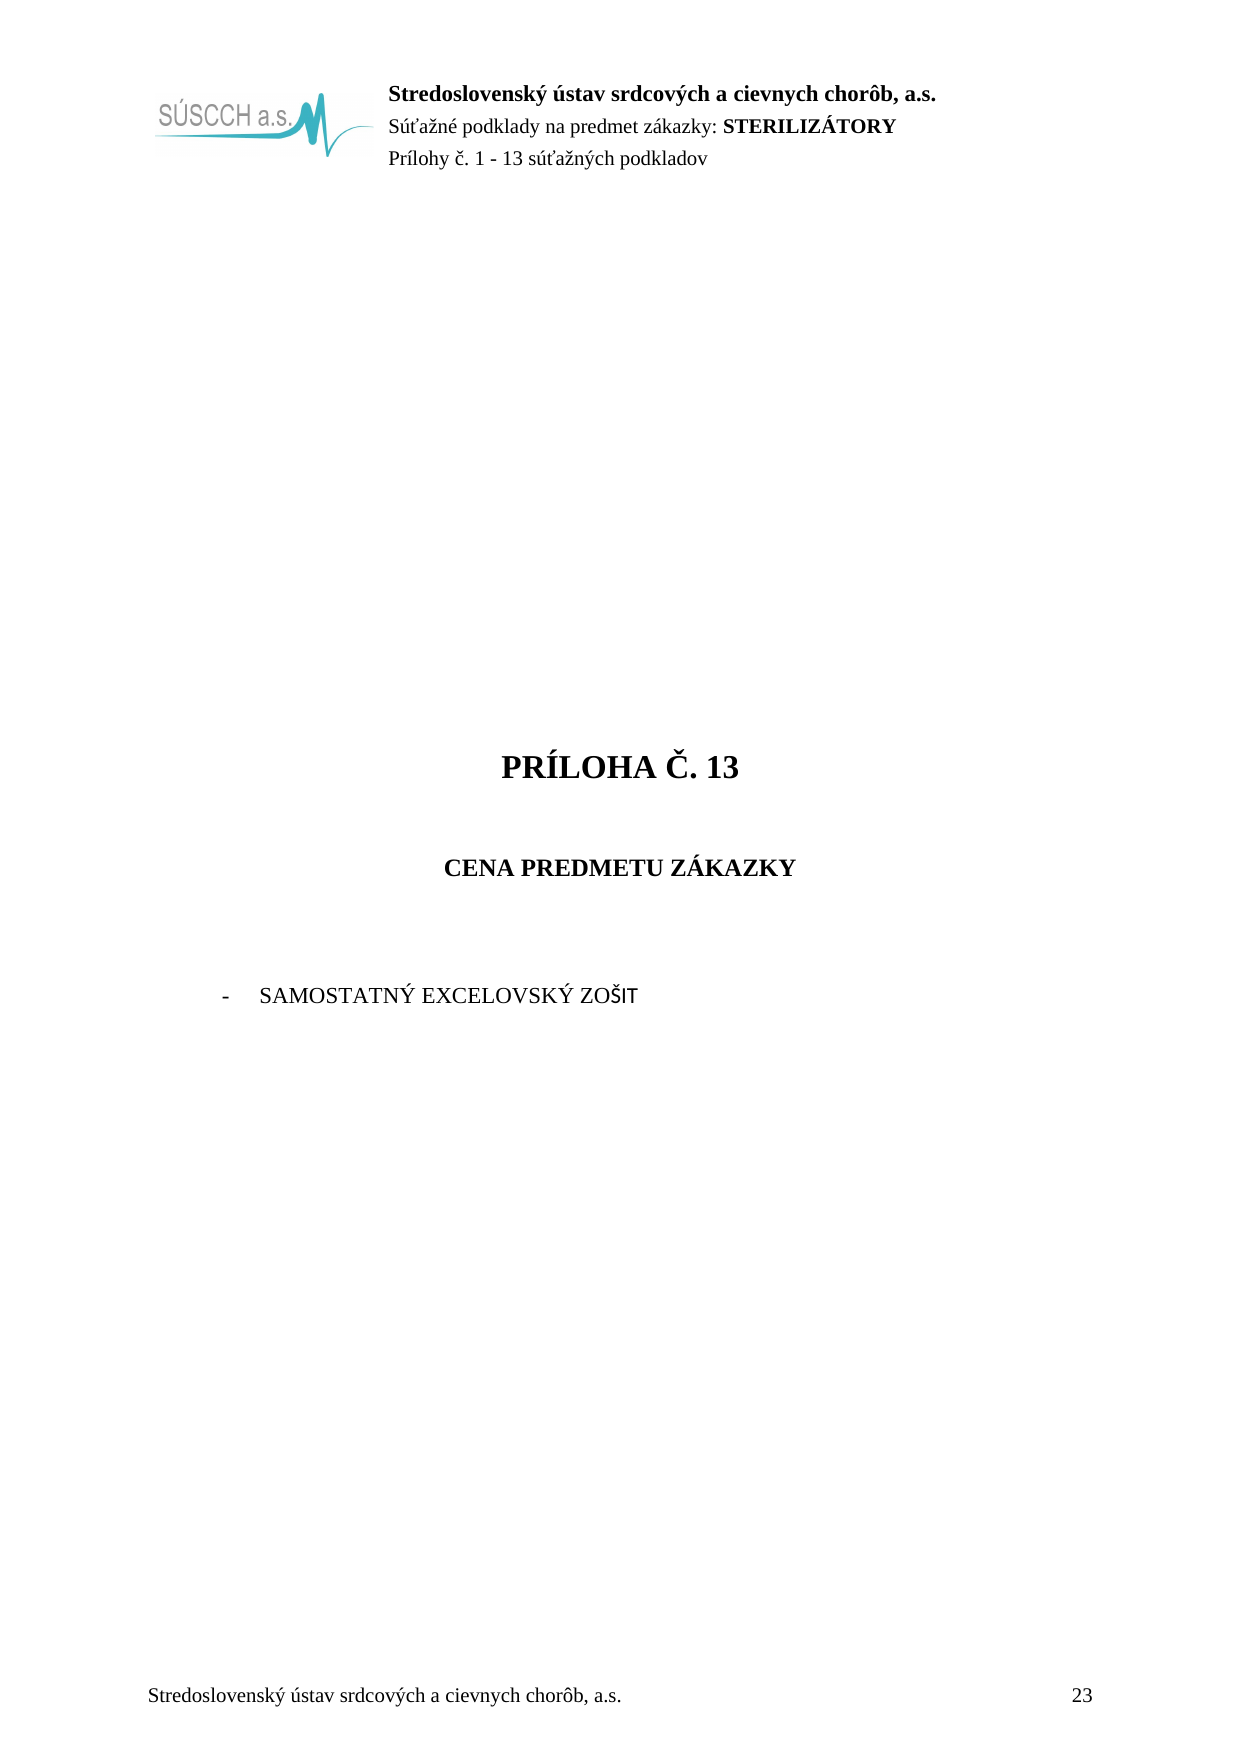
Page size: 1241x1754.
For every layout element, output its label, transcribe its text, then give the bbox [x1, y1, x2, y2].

subtitle PRÍLOHA Č. 13 [148, 747, 1092, 786]
picture [155, 93, 374, 157]
list SAMOSTATNÝ EXCELOVSKÝ ZOŠIT [222, 982, 1092, 1009]
subtitle CENA PREDMETU ZÁKAZKY [148, 853, 1092, 881]
